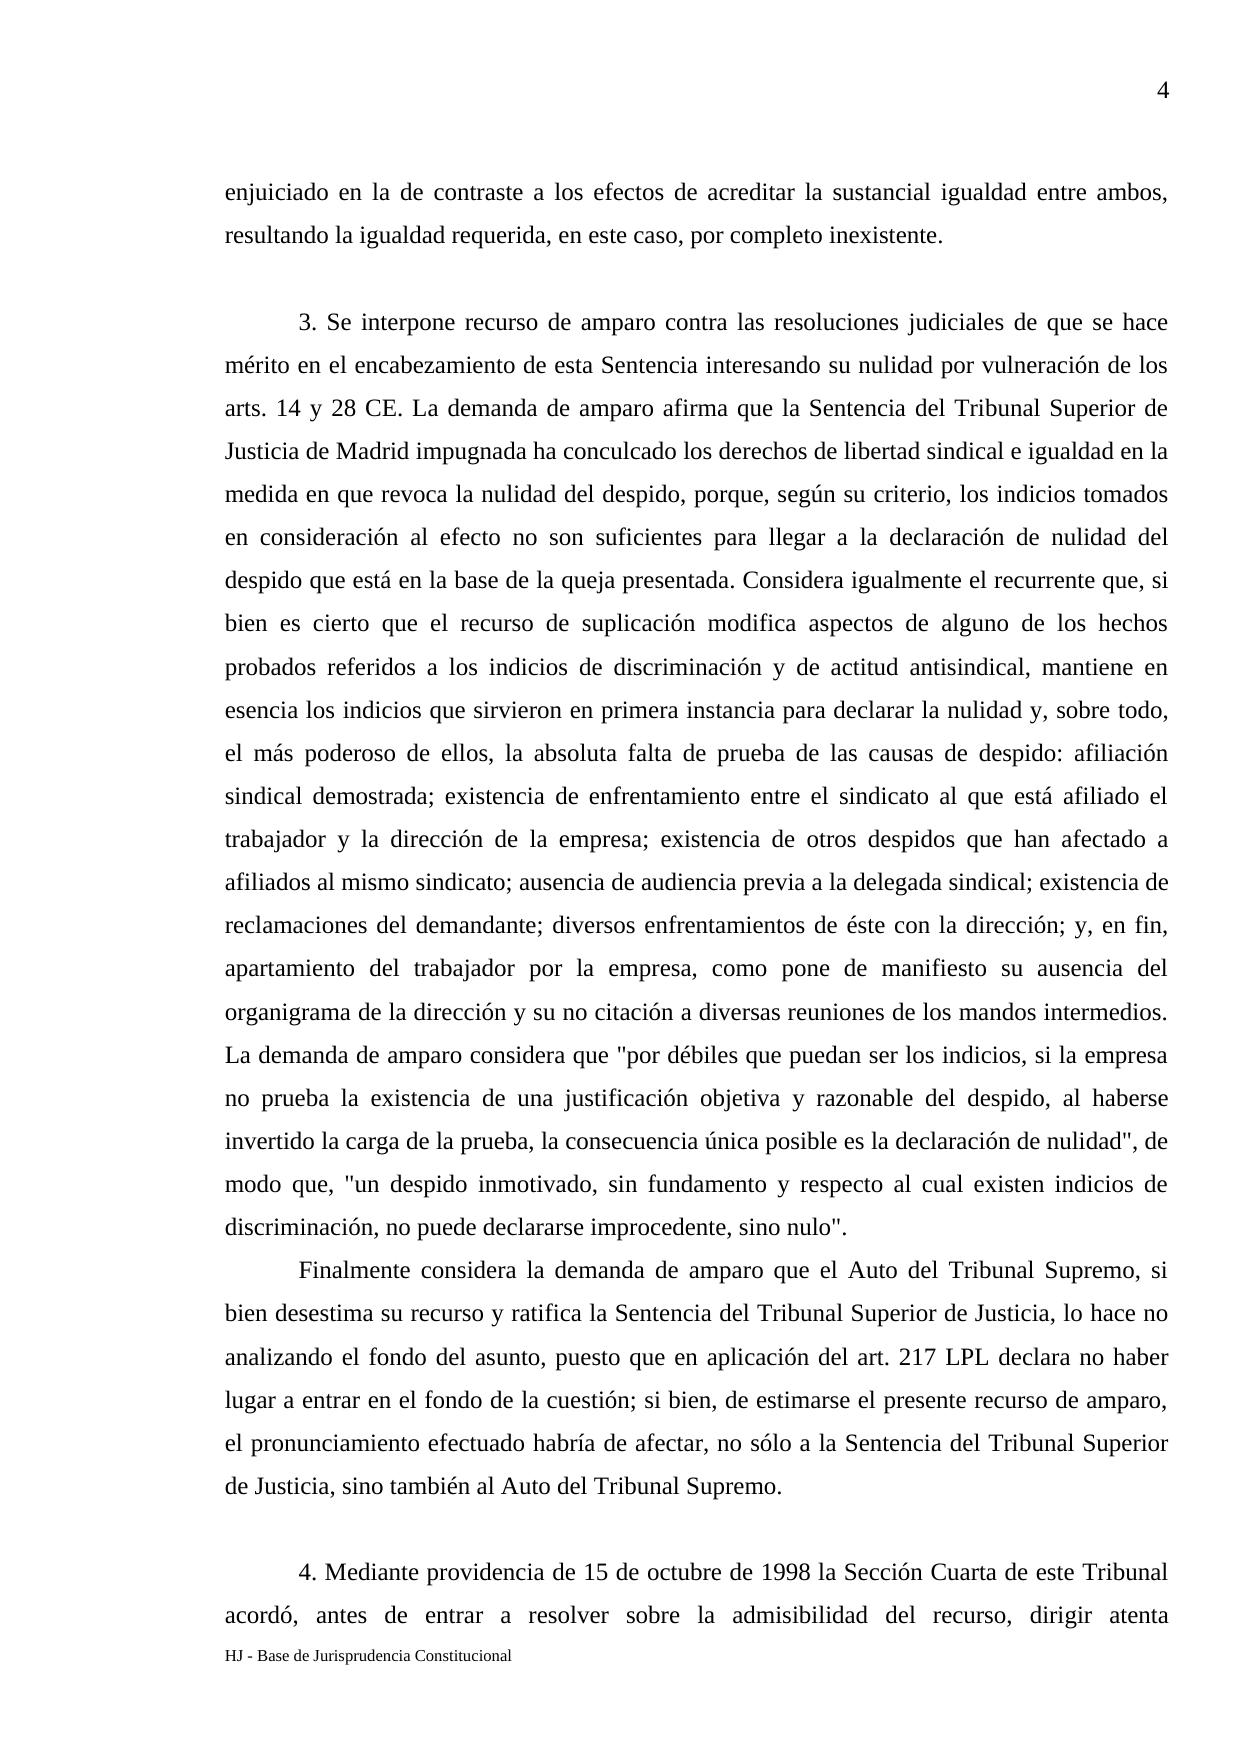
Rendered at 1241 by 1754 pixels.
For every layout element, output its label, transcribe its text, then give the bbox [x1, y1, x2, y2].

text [224, 1557, 1169, 1629]
text Finalmente considera la demanda de amparo que el Auto del Tribunal Supremo, si bien desestima su recurso y ratifica la Sentencia del Tribunal Superior de Justicia, lo hace no analizando el fondo del asunto, puesto que en aplicación del art. 217 LPL declara no haber lugar a entrar en el fondo de la cuestión; si bien, de estimarse el presente recurso de amparo, el pronunciamiento efectuado habría de afectar, no sólo a la Sentencia del Tribunal Superior de Justicia, sino también al Auto del Tribunal Supremo. [224, 1255, 1169, 1500]
text 3. Se interpone recurso de amparo contra las resoluciones judiciales de que se hace mérito en el encabezamiento de esta Sentencia interesando su nulidad por vulneración de los arts. 14 y 28 CE. La demanda de amparo afirma que la Sentencia del Tribunal Superior de Justicia de Madrid impugnada ha conculcado los derechos de libertad sindical e igualdad en la medida en que revoca la nulidad del despido, porque, según su criterio, los indicios tomados en consideración al efecto no son suficientes para llegar a la declaración de nulidad del despido que está en la base de la queja presentada. Considera igualmente el recurrente que, si bien es cierto que el recurso de suplicación modifica aspectos de alguno de los hechos probados referidos a los indicios de discriminación y de actitud antisindical, mantiene en esencia los indicios que sirvieron en primera instancia para declarar la nulidad y, sobre todo, el más poderoso de ellos, la absoluta falta de prueba de las causas de despido: afiliación sindical demostrada; existencia de enfrentamiento entre el sindicato al que está afiliado el trabajador y la dirección de la empresa; existencia de otros despidos que han afectado a afiliados al mismo sindicato; ausencia de audiencia previa a la delegada sindical; existencia de reclamaciones del demandante; diversos enfrentamientos de éste con la dirección; y, en fin, apartamiento del trabajador por la empresa, como pone de manifiesto su ausencia del organigrama de la dirección y su no citación a diversas reuniones de los mandos intermedios. La demanda de amparo considera que "por débiles que puedan ser los indicios, si la empresa no prueba la existencia de una justificación objetiva y razonable del despido, al haberse invertido la carga de la prueba, la consecuencia única posible es la declaración de nulidad", de modo que, "un despido inmotivado, sin fundamento y respecto al cual existen indicios de discriminación, no puede declararse improcedente, sino nulo". [224, 307, 1169, 1241]
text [224, 177, 1169, 249]
